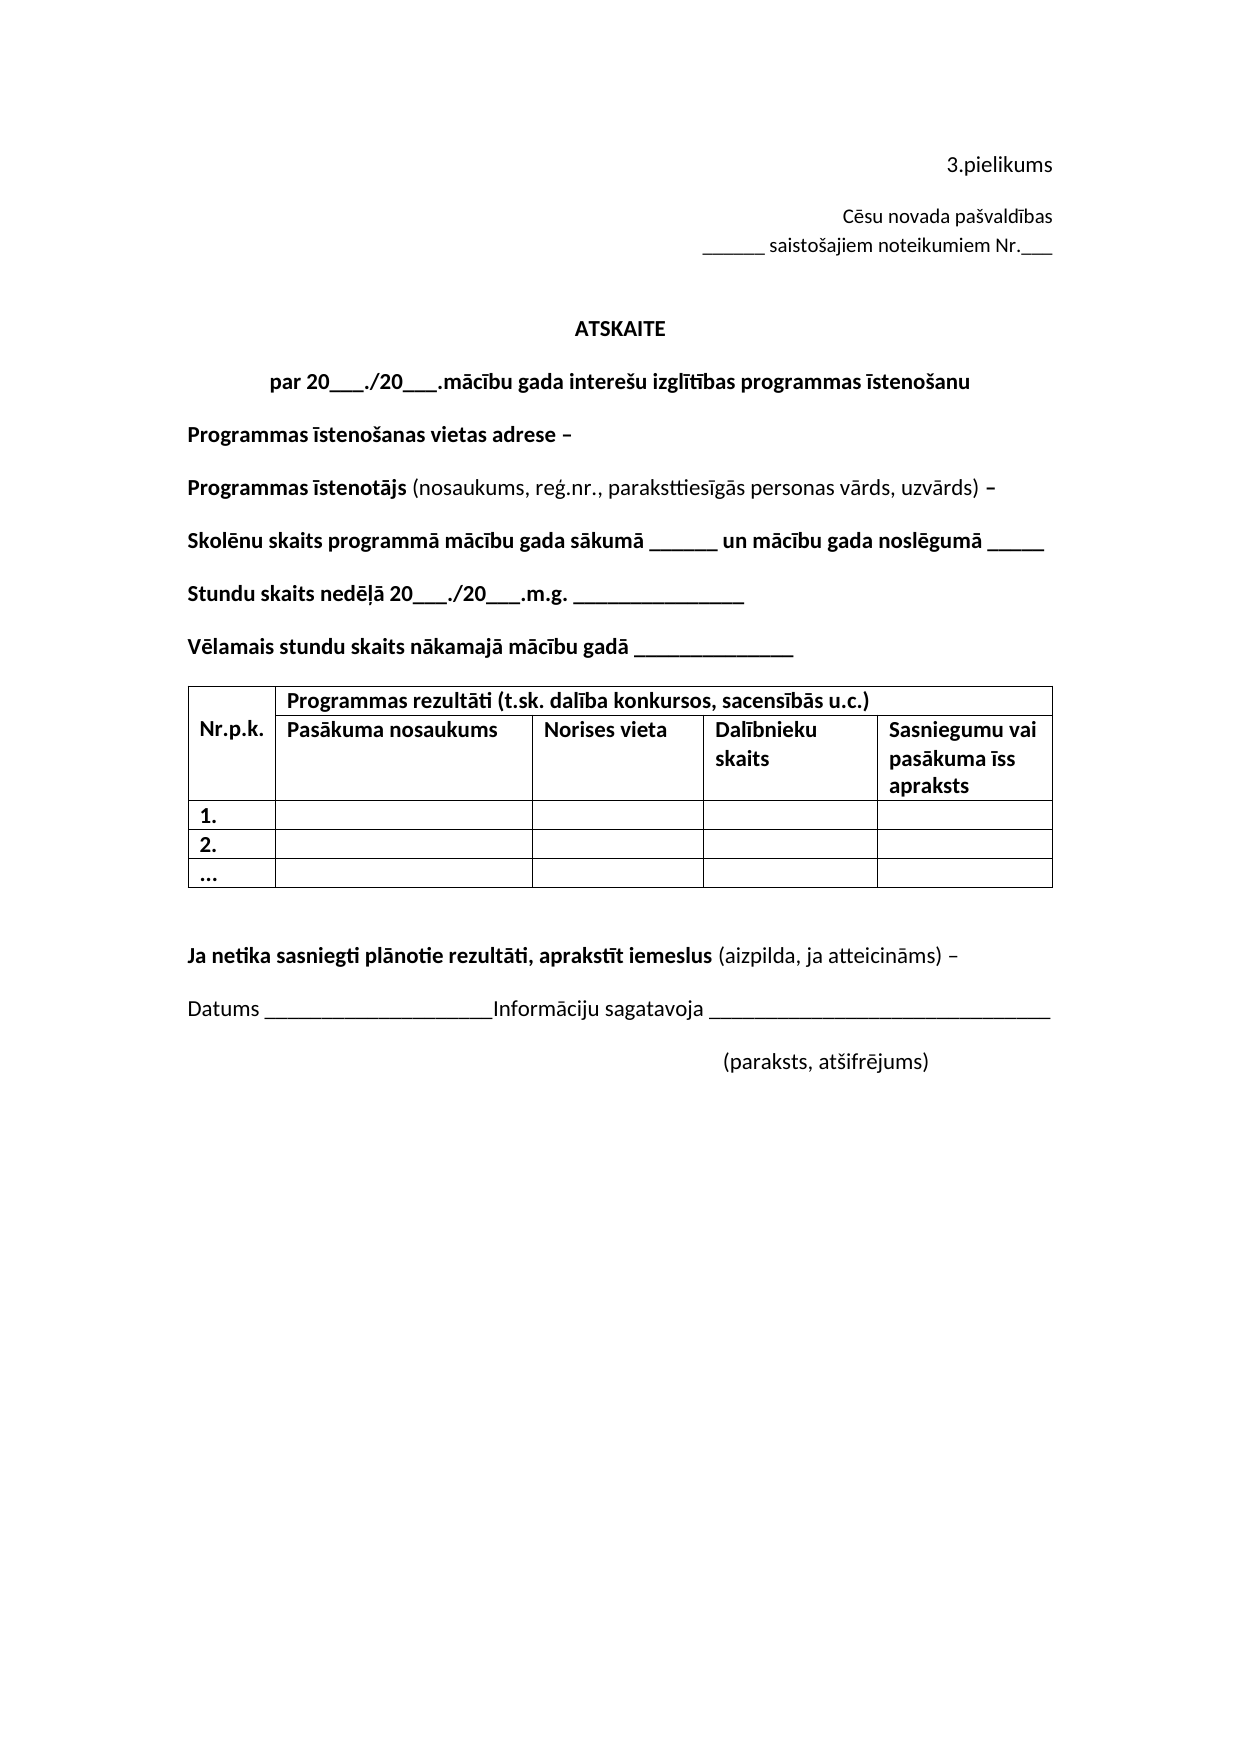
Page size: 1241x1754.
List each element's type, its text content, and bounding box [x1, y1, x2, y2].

table_cell 1. [189, 801, 275, 829]
table_cell [533, 859, 703, 887]
table_cell [878, 801, 1052, 829]
text Skolēnu skaits programmā mācību gada sākumā ______ un mācību gada noslēgumā _____ [187, 526, 1053, 554]
table_cell [704, 801, 877, 829]
table_cell [533, 830, 703, 858]
table_cell [704, 859, 877, 887]
table_cell [704, 830, 877, 858]
text Programmas īstenošanas vietas adrese – [187, 420, 1053, 448]
table_cell 2. [189, 830, 275, 858]
table_cell Pasākuma nosaukums [276, 716, 532, 800]
table_cell [276, 859, 532, 887]
table_cell Norises vieta [533, 716, 703, 800]
text Vēlamais stundu skaits nākamajā mācību gadā ______________ [187, 632, 1053, 661]
text Stundu skaits nedēļā 20___./20___.m.g. _______________ [187, 579, 1053, 607]
text 3.pielikums [187, 150, 1053, 178]
table_cell [276, 830, 532, 858]
text ATSKAITE [187, 314, 1053, 342]
text par 20___./20___.mācību gada interešu izglītības programmas īstenošanu [187, 367, 1053, 395]
table_cell [533, 801, 703, 829]
text ______ saistošajiem noteikumiem Nr.___ [187, 232, 1053, 258]
text Cēsu novada pašvaldības [187, 203, 1053, 228]
table_header Nr.p.k. [189, 687, 275, 800]
text (paraksts, atšifrējums) [187, 1047, 1053, 1075]
table_cell Sasniegumu vai pasākuma īss apraksts [878, 716, 1052, 800]
table_cell ... [189, 859, 275, 887]
text Datums ____________________ Informāciju sagatavoja ______________________________ [187, 994, 1053, 1022]
text Ja netika sasniegti plānotie rezultāti, aprakstīt iemeslus (aizpilda, ja atteicināms) – [187, 941, 1053, 969]
table_cell [878, 859, 1052, 887]
table_cell Dalībnieku skaits [704, 716, 877, 800]
table_cell [276, 801, 532, 829]
table_header Programmas rezultāti (t.sk. dalība konkursos, sacensībās u.c.) [276, 687, 1052, 714]
text Programmas īstenotājs (nosaukums, reģ.nr., paraksttiesīgās personas vārds, uzvārds) – [187, 473, 1053, 501]
table_cell [878, 830, 1052, 858]
